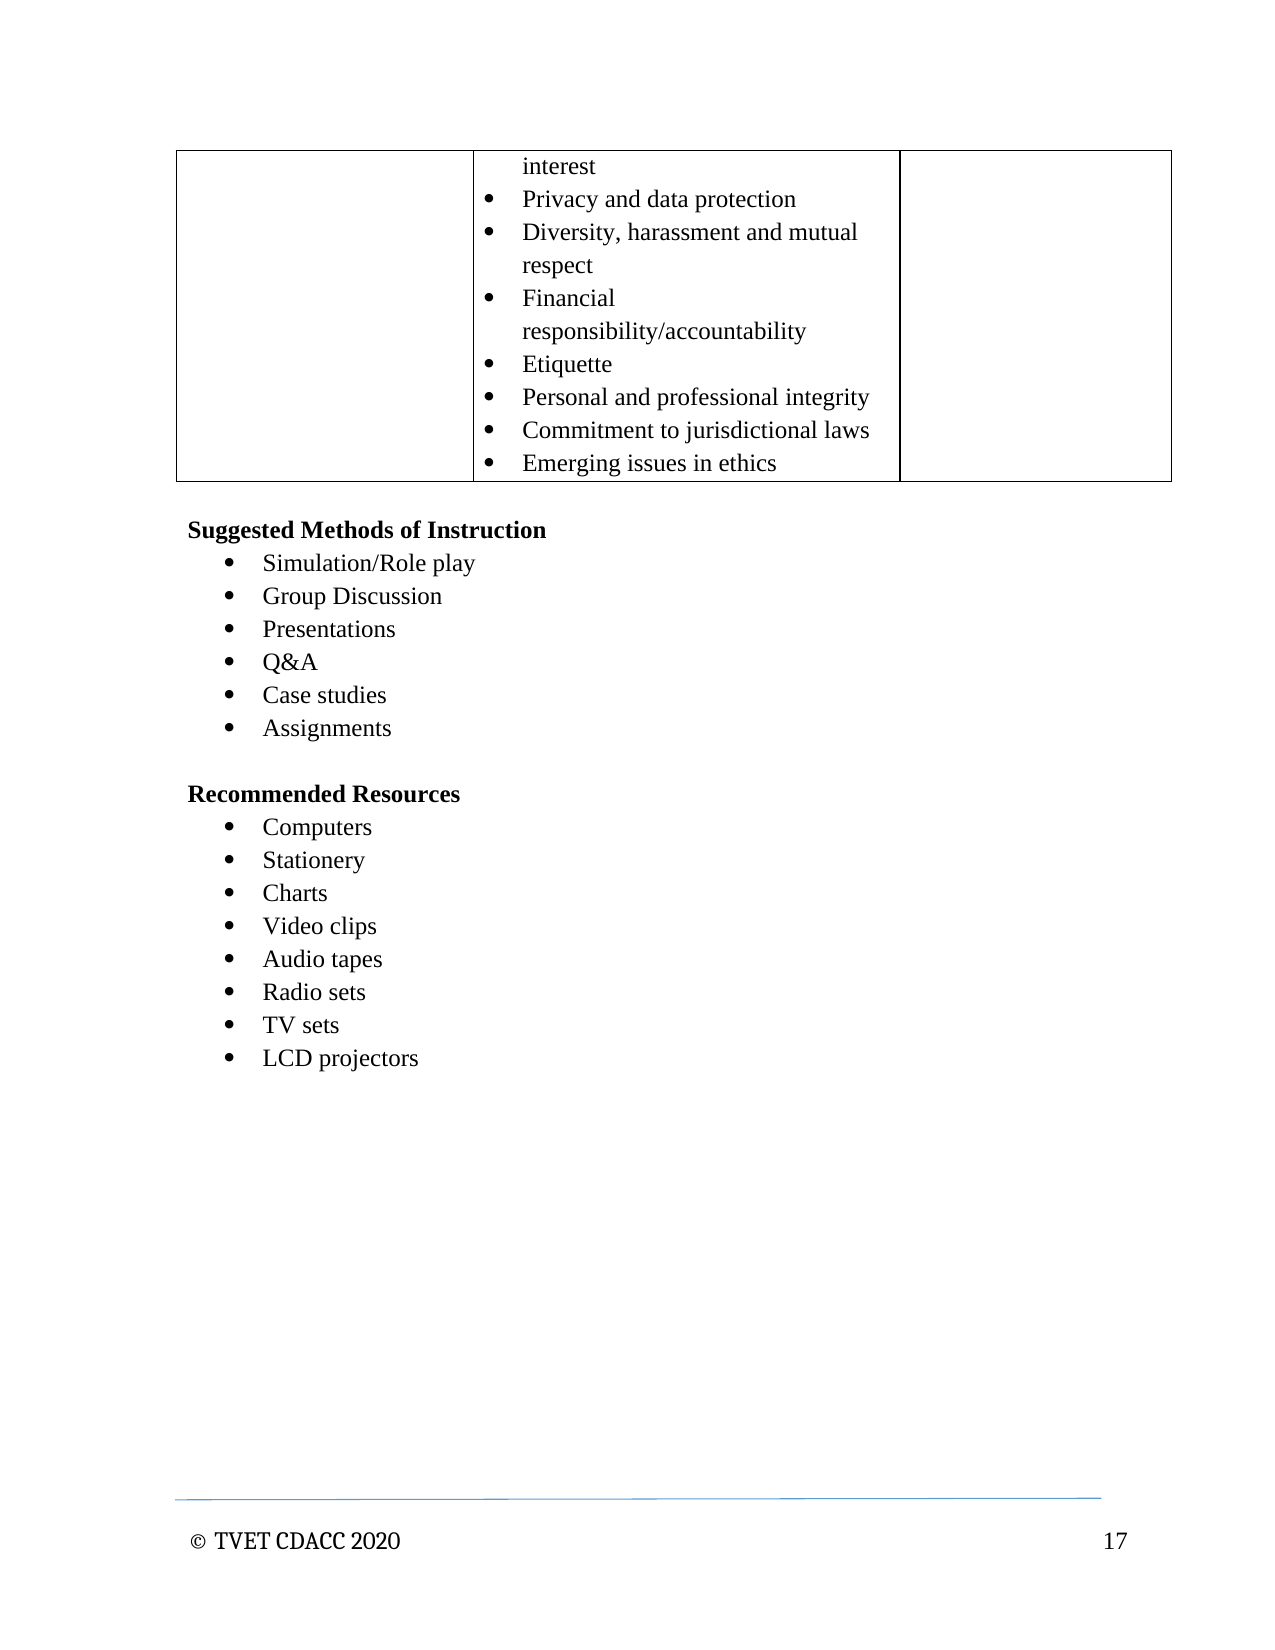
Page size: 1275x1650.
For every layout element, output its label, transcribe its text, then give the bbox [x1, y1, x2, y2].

list LCD projectors [225, 1043, 1087, 1072]
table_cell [474, 151, 899, 481]
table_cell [177, 151, 473, 481]
list TV sets [225, 1010, 1087, 1039]
list Simulation/Role play [225, 548, 1087, 577]
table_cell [901, 151, 1171, 481]
list Video clips [225, 911, 1087, 940]
list Case studies [225, 680, 1087, 709]
list Stationery [225, 845, 1087, 874]
text Suggested Methods of Instruction [187, 515, 1087, 544]
list Audio tapes [225, 944, 1087, 973]
list Radio sets [225, 977, 1087, 1006]
text Recommended Resources [187, 779, 1087, 808]
list Presentations [225, 614, 1087, 643]
list Assignments [225, 713, 1087, 742]
list Q&A [225, 647, 1087, 676]
list Group Discussion [225, 581, 1087, 610]
list Computers [225, 812, 1087, 841]
list Charts [225, 878, 1087, 907]
